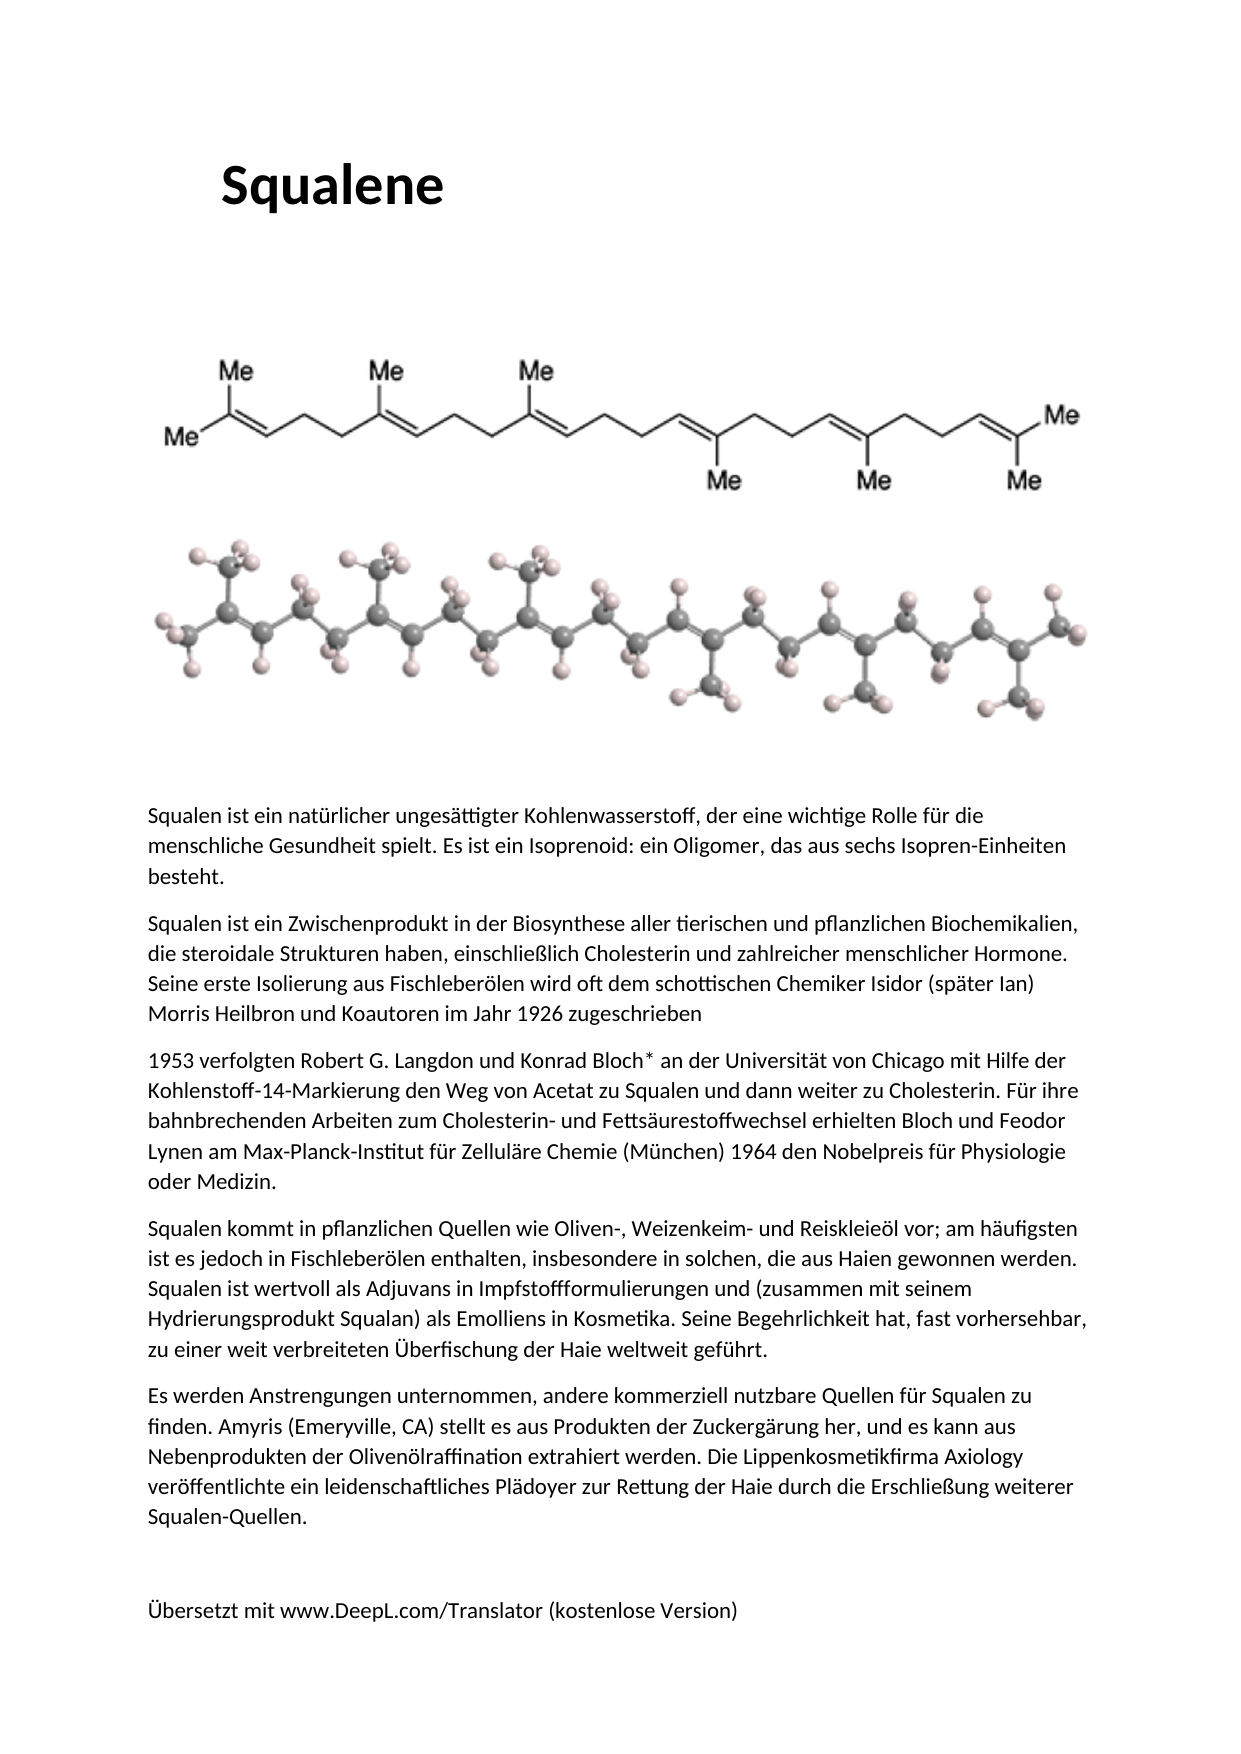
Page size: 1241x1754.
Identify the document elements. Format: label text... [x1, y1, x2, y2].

text Squalen ist ein Zwischenprodukt in der Biosynthese aller tierischen und pflanzlichen Biochemikalien, die steroidale Strukturen haben, einschließlich Cholesterin und zahlreicher menschlicher Hormone. Seine erste Isolierung aus Fischleberölen wird oft dem schottischen Chemiker Isidor (später Ian) Morris Heilbron und Koautoren im Jahr 1926 zugeschrieben [148, 909, 1093, 1027]
text 1953 verfolgten Robert G. Langdon und Konrad Bloch* an der Universität von Chicago mit Hilfe der Kohlenstoff-14-Markierung den Weg von Acetat zu Squalen und dann weiter zu Cholesterin. Für ihre bahnbrechenden Arbeiten zum Cholesterin- und Fettsäurestoffwechsel erhielten Bloch und Feodor Lynen am Max-Planck-Institut für Zelluläre Chemie (München) 1964 den Nobelpreis für Physiologie oder Medizin. [148, 1046, 1093, 1195]
text Squalene [148, 148, 1093, 219]
text Squalen ist ein natürlicher ungesättigter Kohlenwasserstoff, der eine wichtige Rolle für die menschliche Gesundheit spielt. Es ist ein Isoprenoid: ein Oligomer, das aus sechs Isopren-Einheiten besteht. [148, 801, 1093, 890]
text Übersetzt mit www.DeepL.com/Translator (kostenlose Version) [148, 1596, 1093, 1624]
picture [147, 534, 1093, 736]
text Squalen kommt in pflanzlichen Quellen wie Oliven-, Weizenkeim- und Reiskleieöl vor; am häufigsten ist es jedoch in Fischleberölen enthalten, insbesondere in solchen, die aus Haien gewonnen werden. Squalen ist wertvoll als Adjuvans in Impfstoffformulierungen und (zusammen mit seinem Hydrierungsprodukt Squalan) als Emolliens in Kosmetika. Seine Begehrlichkeit hat, fast vorhersehbar, zu einer weit verbreiteten Überfischung der Haie weltweit geführt. [148, 1214, 1093, 1363]
picture [147, 334, 1093, 516]
text Es werden Anstrengungen unternommen, andere kommerziell nutzbare Quellen für Squalen zu finden. Amyris (Emeryville, CA) stellt es aus Produkten der Zuckergärung her, und es kann aus Nebenprodukten der Olivenölraffination extrahiert werden. Die Lippenkosmetikfirma Axiology veröffentlichte ein leidenschaftliches Plädoyer zur Rettung der Haie durch die Erschließung weiterer Squalen-Quellen. [148, 1382, 1093, 1531]
